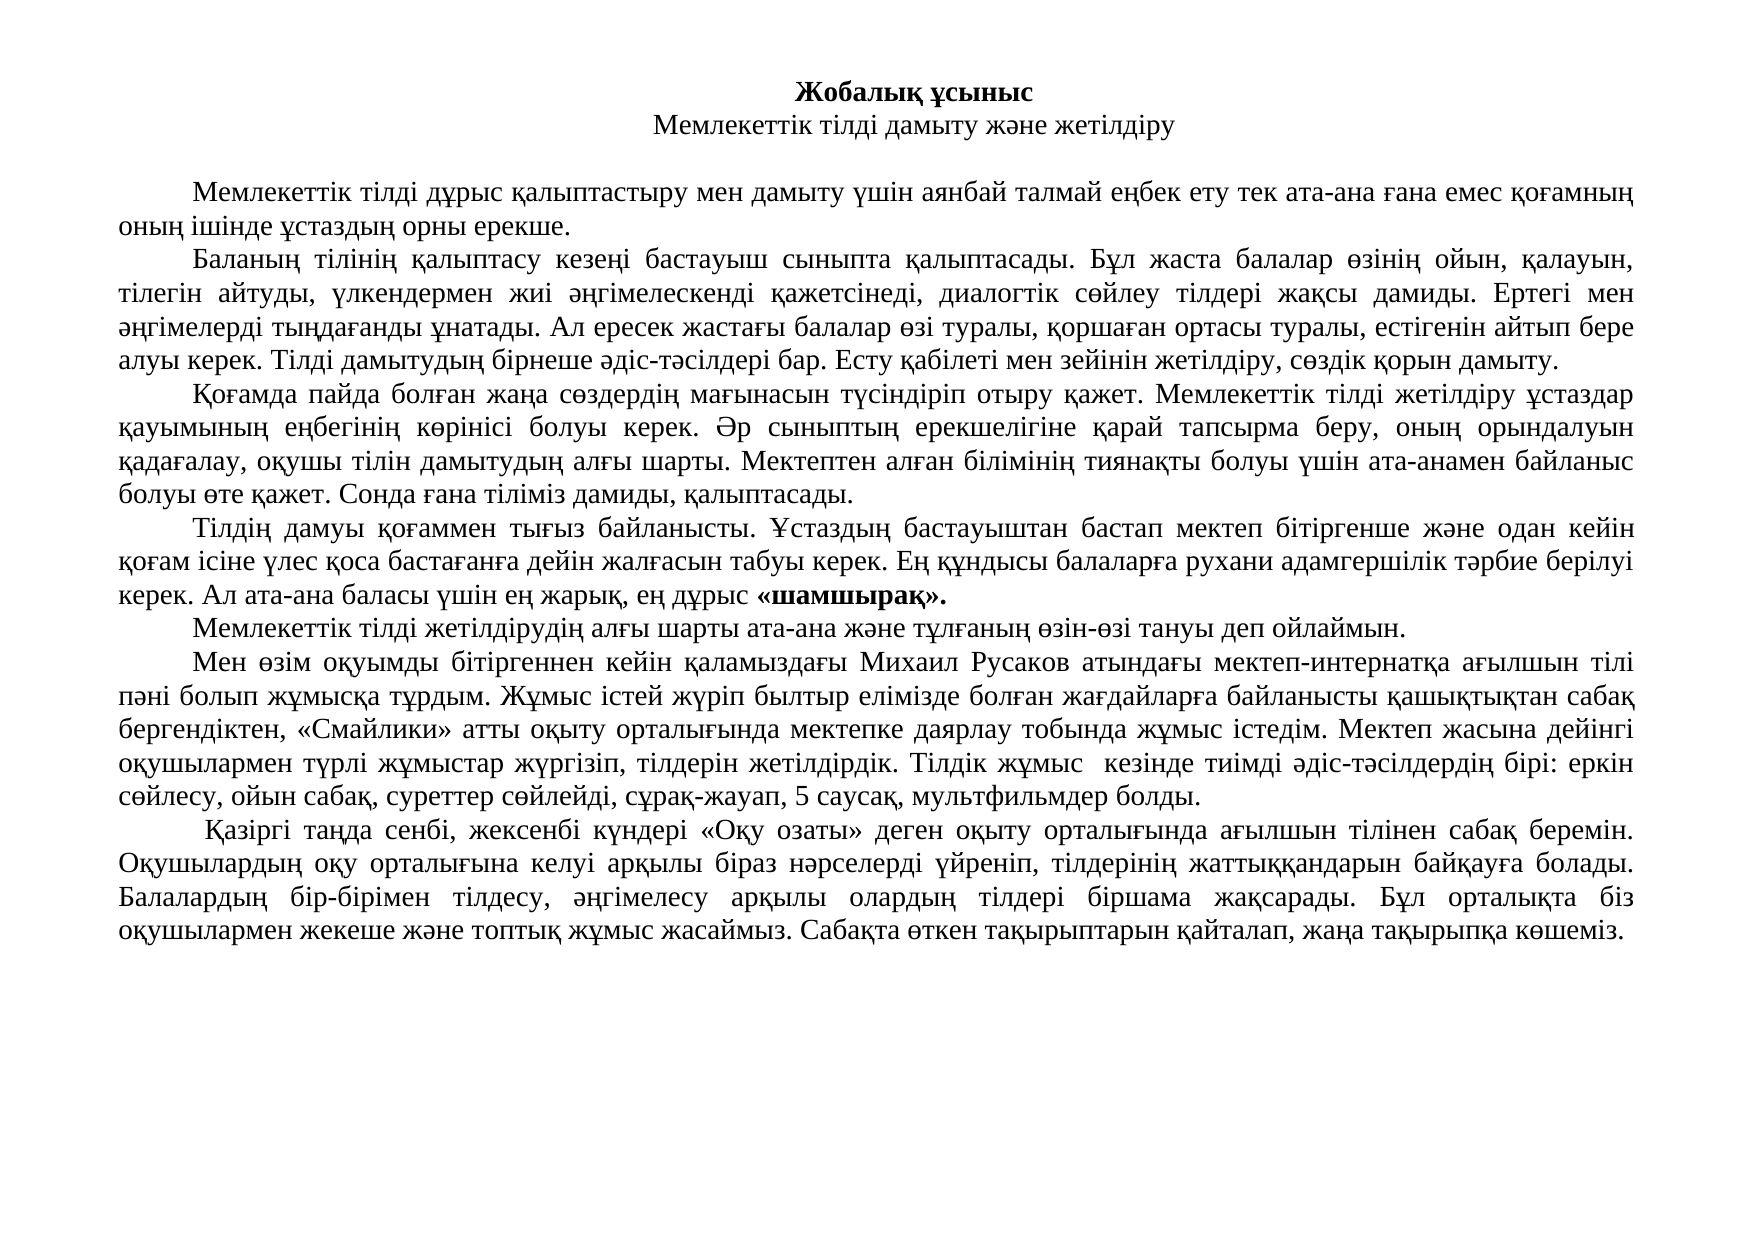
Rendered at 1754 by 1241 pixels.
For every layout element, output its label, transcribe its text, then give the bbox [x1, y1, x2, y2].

text Мемлекеттік тілді дамыту және жетілдіру [118, 107, 1636, 141]
text Қоғамда пайда болған жаңа сөздердің мағынасын түсіндіріп отыру қажет. Мемлекеттік тілді жетілдіру ұстаздар қауымының еңбегінің көрінісі болуы керек. Әр сыныптың ерекшелігіне қарай тапсырма беру, оның орындалуын қадағалау, оқушы тілін дамытудың алғы шарты. Мектептен алған білімінің тиянақты болуы үшін ата-анамен байланыс болуы өте қажет. Сонда ғана тіліміз дамиды, қалыптасады. [118, 376, 1636, 510]
text Жобалық ұсыныс [118, 74, 1636, 107]
text Мемлекеттік тілді жетілдірудің алғы шарты ата-ана және тұлғаның өзін-өзі тануы деп ойлаймын. [118, 611, 1636, 644]
text Тілдің дамуы қоғаммен тығыз байланысты. Ұстаздың бастауыштан бастап мектеп бітіргенше және одан кейін қоғам ісіне үлес қоса бастағанға дейін жалғасын табуы керек. Ең құндысы балаларға рухани адамгершілік тәрбие берілуі керек. Ал ата-ана баласы үшін ең жарық, ең дұрыс «шамшырақ». [118, 510, 1636, 611]
text Қазіргі таңда сенбі, жексенбі күндері «Оқу озаты» деген оқыту орталығында ағылшын тілінен сабақ беремін. Оқушылардың оқу орталығына келуі арқылы біраз нәрселерді үйреніп, тілдерінің жаттыққандарын байқауға болады. Балалардың бір-бірімен тілдесу, әңгімелесу арқылы олардың тілдері біршама жақсарады. Бұл орталықта біз оқушылармен жекеше және топтық жұмыс жасаймыз. Сабақта өткен тақырыптарын қайталап, жаңа тақырыпқа көшеміз. [118, 812, 1636, 946]
text Баланың тілінің қалыптасу кезеңі бастауыш сыныпта қалыптасады. Бұл жаста балалар өзінің ойын, қалауын, тілегін айтуды, үлкендермен жиі әңгімелескенді қажетсінеді, диалогтік сөйлеу тілдері жақсы дамиды. Ертегі мен әңгімелерді тыңдағанды ұнатады. Ал ересек жастағы балалар өзі туралы, қоршаған ортасы туралы, естігенін айтып бере алуы керек. Тілді дамытудың бірнеше әдіс-тәсілдері бар. Есту қабілеті мен зейінін жетілдіру, сөздік қорын дамыту. [118, 242, 1636, 376]
text Мен өзім оқуымды бітіргеннен кейін қаламыздағы Михаил Русаков атындағы мектеп-интернатқа ағылшын тілі пәні болып жұмысқа тұрдым. Жұмыс істей жүріп былтыр елімізде болған жағдайларға байланысты қашықтықтан сабақ бергендіктен, «Смайлики» атты оқыту орталығында мектепке даярлау тобында жұмыс істедім. Мектеп жасына дейінгі оқушылармен түрлі жұмыстар жүргізіп, тілдерін жетілдірдік. Тілдік жұмыс кезінде тиімді әдіс-тәсілдердің бірі: еркін сөйлесу, ойын сабақ, суреттер сөйлейді, сұрақ-жауап, 5 саусақ, мультфильмдер болды. [118, 644, 1636, 812]
text Мемлекеттік тілді дұрыс қалыптастыру мен дамыту үшін аянбай талмай еңбек ету тек ата-ана ғана емес қоғамның оның ішінде ұстаздың орны ерекше. [118, 174, 1636, 242]
